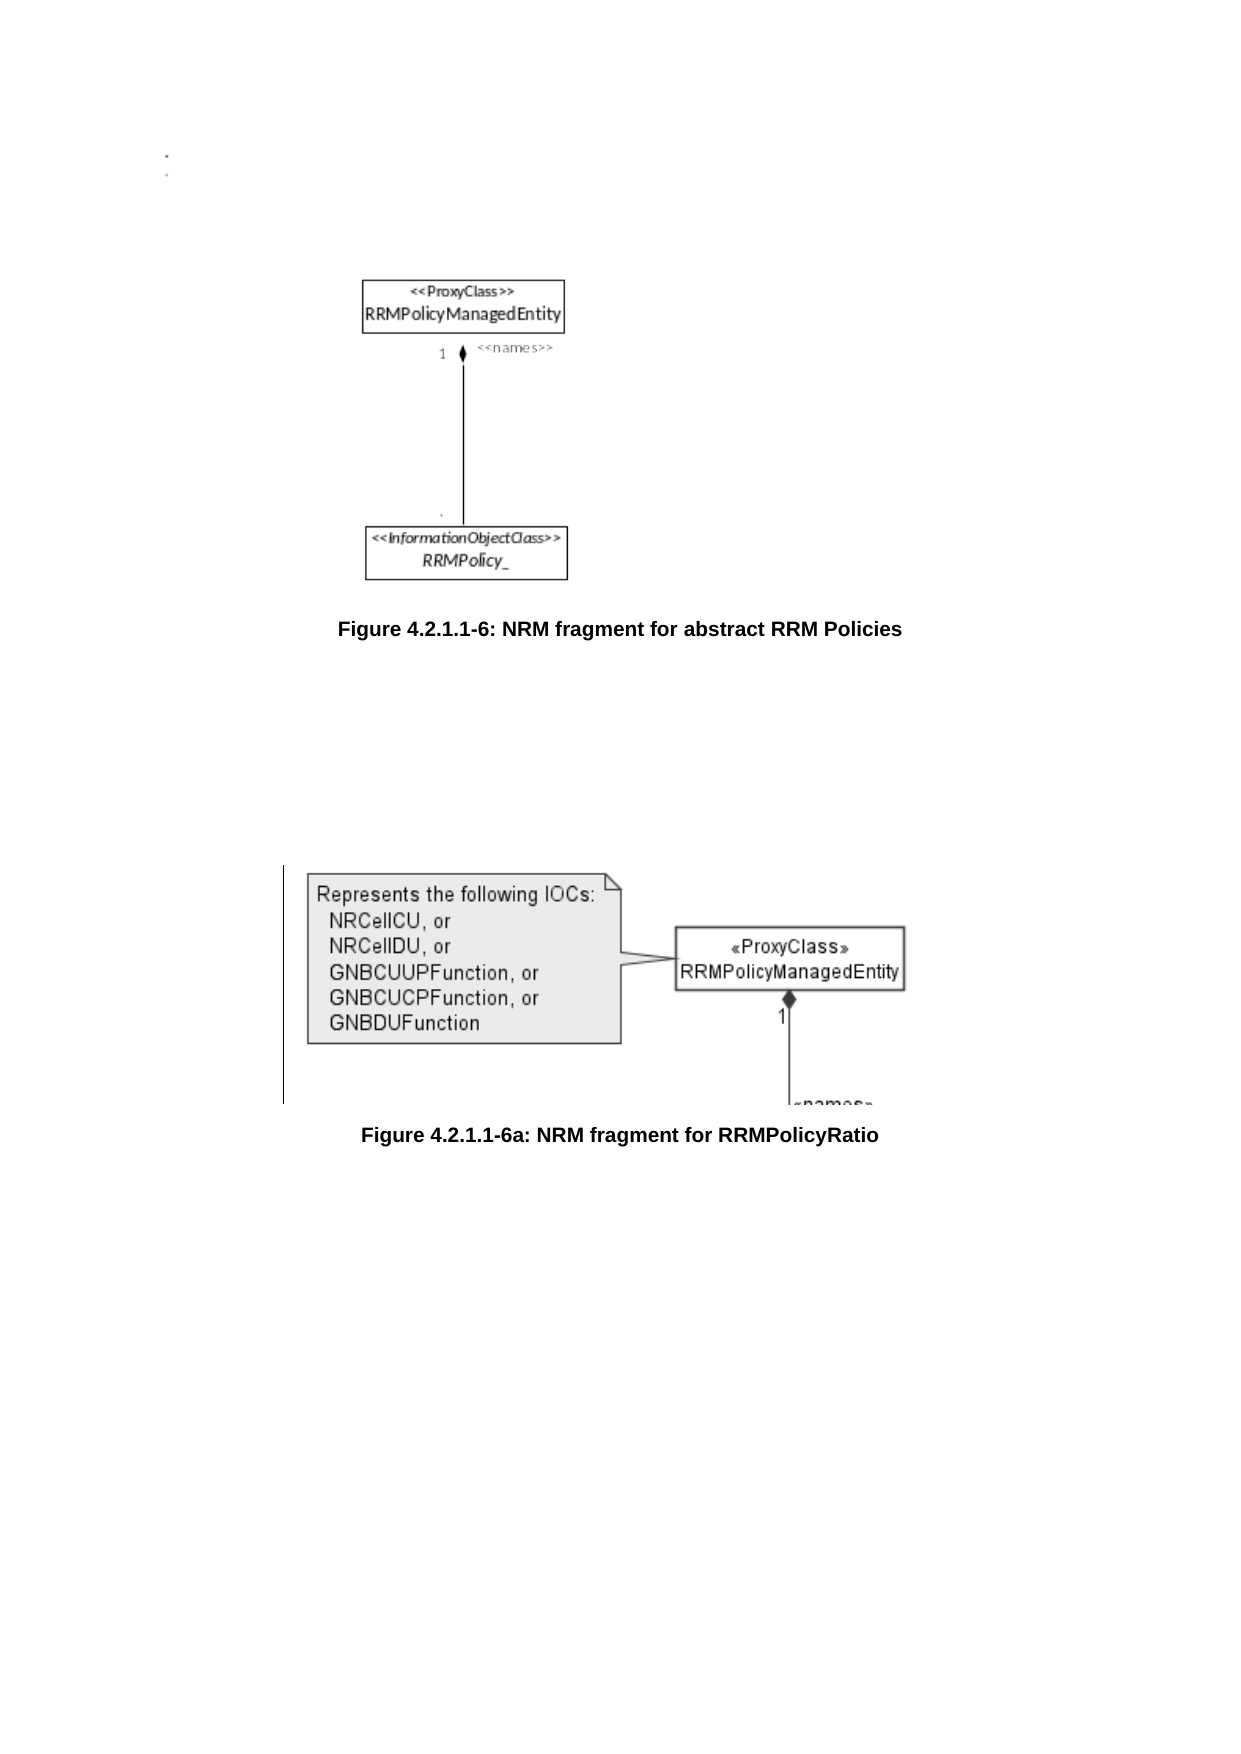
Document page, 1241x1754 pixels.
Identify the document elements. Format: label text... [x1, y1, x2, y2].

text Figure 4.2.1.1-6: NRM fragment for abstract RRM Policies [118, 616, 1122, 640]
text Figure 4.2.1.1-6a: NRM fragment for RRMPolicyRatio [118, 1123, 1122, 1147]
